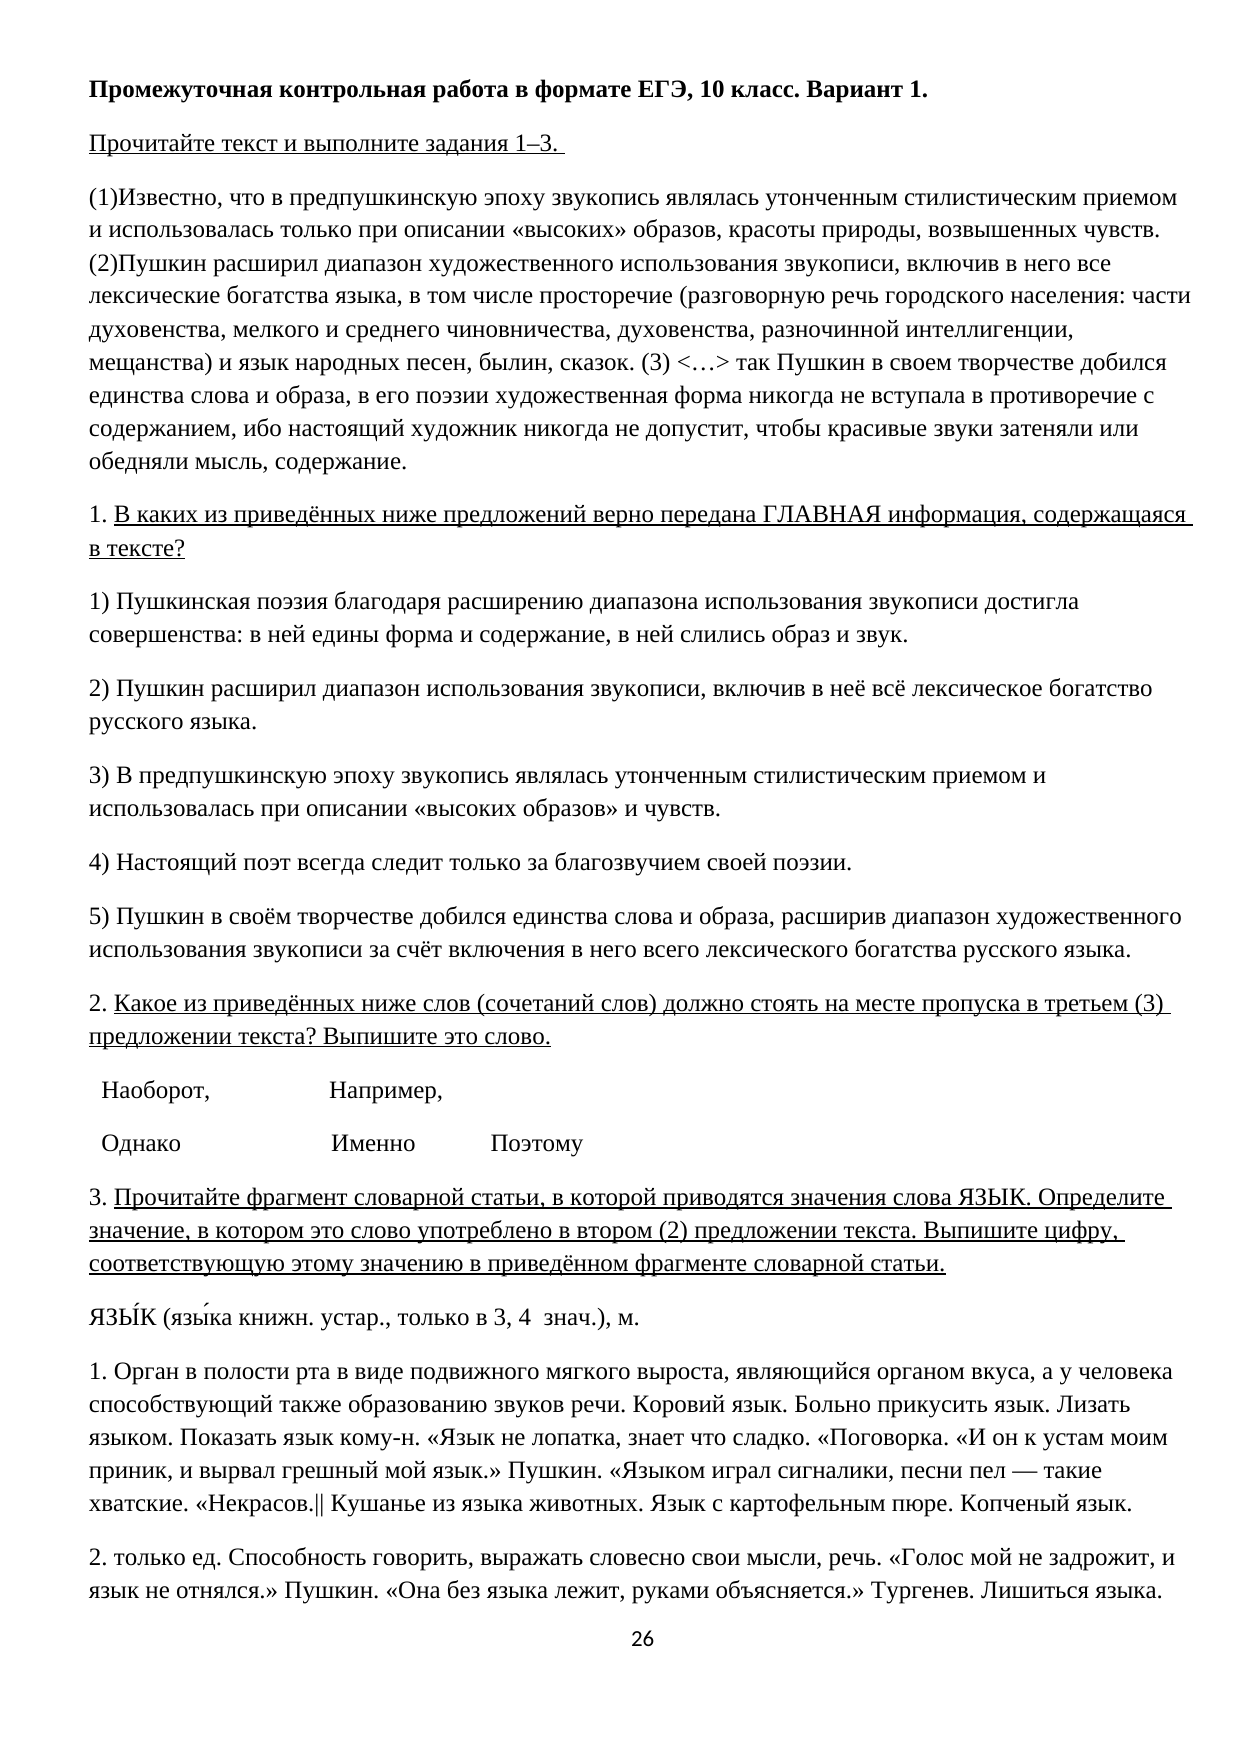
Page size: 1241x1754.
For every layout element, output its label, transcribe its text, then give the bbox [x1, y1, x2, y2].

text 1. В каких из приведённых ниже предложений верно передана ГЛАВНАЯ информация, содержащаяся в тексте? [89, 499, 1196, 561]
text Прочитайте текст и выполните задания 1–3. [89, 128, 1196, 156]
text 1) Пушкинская поэзия благодаря расширению диапазона использования звукописи достигла совершенства: в ней едины форма и содержание, в ней слились образ и звук. [89, 586, 1196, 648]
text 4) Настоящий поэт всегда следит только за благозвучием своей поэзии. [89, 847, 1196, 876]
text 3) В предпушкинскую эпоху звукопись являлась утонченным стилистическим приемом и использовалась при описании «высоких образов» и чувств. [89, 760, 1196, 822]
text Наоборот, Например, [89, 1075, 1196, 1103]
text (1)Известно, что в предпушкинскую эпоху звукопись являлась утонченным стилистическим приемом и использовалась только при описании «высоких» образов, красоты природы, возвышенных чувств. (2)Пушкин расширил диапазон художественного использования звукописи, включив в него все лексические богатства языка, в том числе просторечие (разговорную речь городского населения: части духовенства, мелкого и среднего чиновничества, духовенства, разночинной интеллигенции, мещанства) и язык народных песен, былин, сказок. (3) <…> так Пушкин в своем творчестве добился единства слова и образа, в его поэзии художественная форма никогда не вступала в противоречие с содержанием, ибо настоящий художник никогда не допустит, чтобы красивые звуки затеняли или обедняли мысль, содержание. [89, 182, 1196, 474]
text Однако Именно Поэтому [89, 1128, 1196, 1157]
text 5) Пушкин в своём творчестве добился единства слова и образа, расширив диапазон художественного использования звукописи за счёт включения в него всего лексического богатства русского языка. [89, 901, 1196, 963]
text 3. Прочитайте фрагмент словарной статьи, в которой приводятся значения слова ЯЗЫК. Определите значение, в котором это слово употреблено в втором (2) предложении текста. Выпишите цифру, соответствующую этому значению в приведённом фрагменте словарной статьи. [89, 1182, 1196, 1277]
text Промежуточная контрольная работа в формате ЕГЭ, 10 класс. Вариант 1. [89, 74, 1196, 103]
text 2) Пушкин расширил диапазон использования звукописи, включив в неё всё лексическое богатство русского языка. [89, 673, 1196, 735]
text 1. Орган в полости рта в виде подвижного мягкого выроста, являющийся органом вкуса, а у человека способствующий также образованию звуков речи. Коровий язык. Больно прикусить язык. Лизать языком. Показать язык кому-н. «Язык не лопатка, знает что сладко. «Поговорка. «И он к устам моим приник, и вырвал грешный мой язык.» Пушкин. «Языком играл сигналики, песни пел — такие хватские. «Некрасов.|| Кушанье из языка животных. Язык с картофельным пюре. Копченый язык. [89, 1356, 1196, 1517]
text 2. Какое из приведённых ниже слов (сочетаний слов) должно стоять на месте пропуска в третьем (3) предложении текста? Выпишите это слово. [89, 988, 1196, 1049]
text ЯЗЫ́К (язы́ка книжн. устар., только в 3, 4 знач.), м. [89, 1302, 1196, 1331]
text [89, 1542, 1196, 1604]
